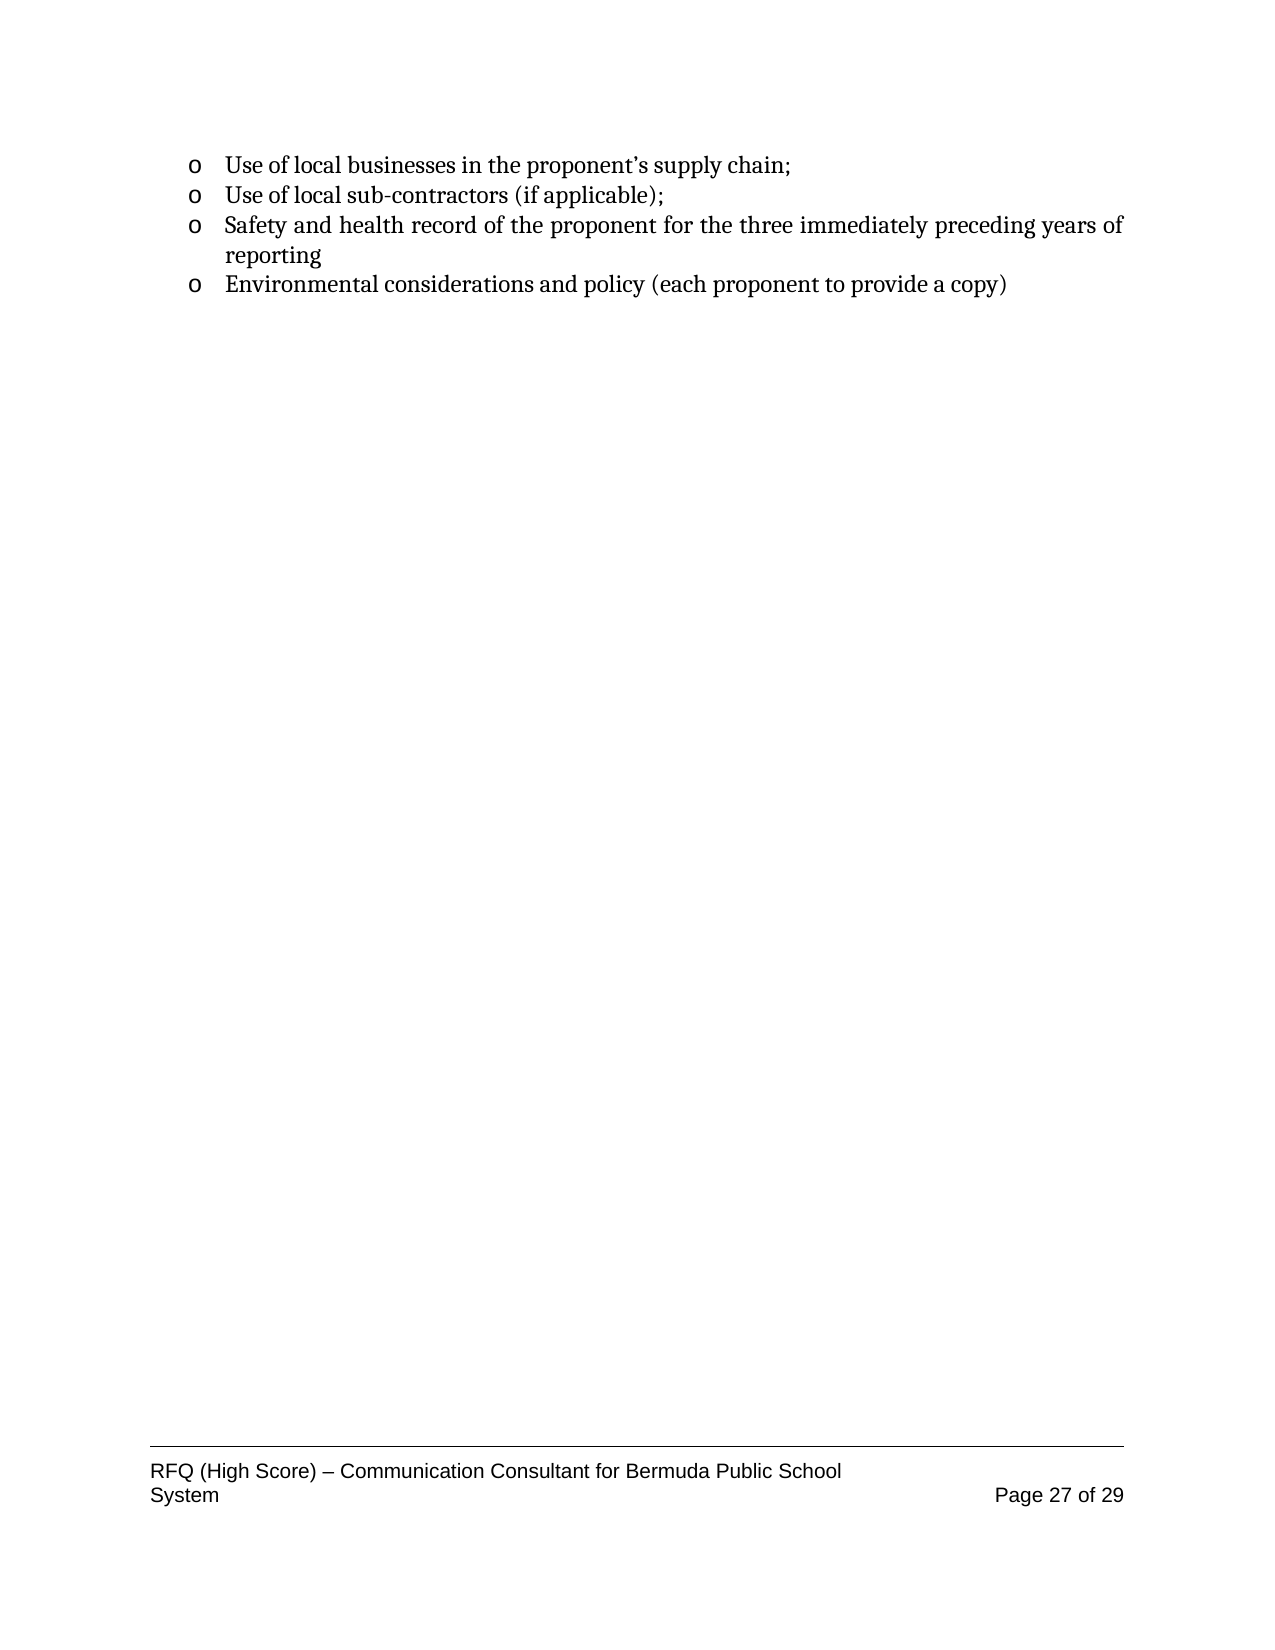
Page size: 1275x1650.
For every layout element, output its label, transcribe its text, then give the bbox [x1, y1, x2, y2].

list Use of local businesses in the proponent’s supply chain; [187, 151, 1125, 181]
list Environmental considerations and policy (each proponent to provide a copy) [187, 270, 1125, 300]
list Safety and health record of the proponent for the three immediately preceding years of reporting [187, 211, 1125, 270]
list Use of local sub-contractors (if applicable); [187, 181, 1125, 211]
